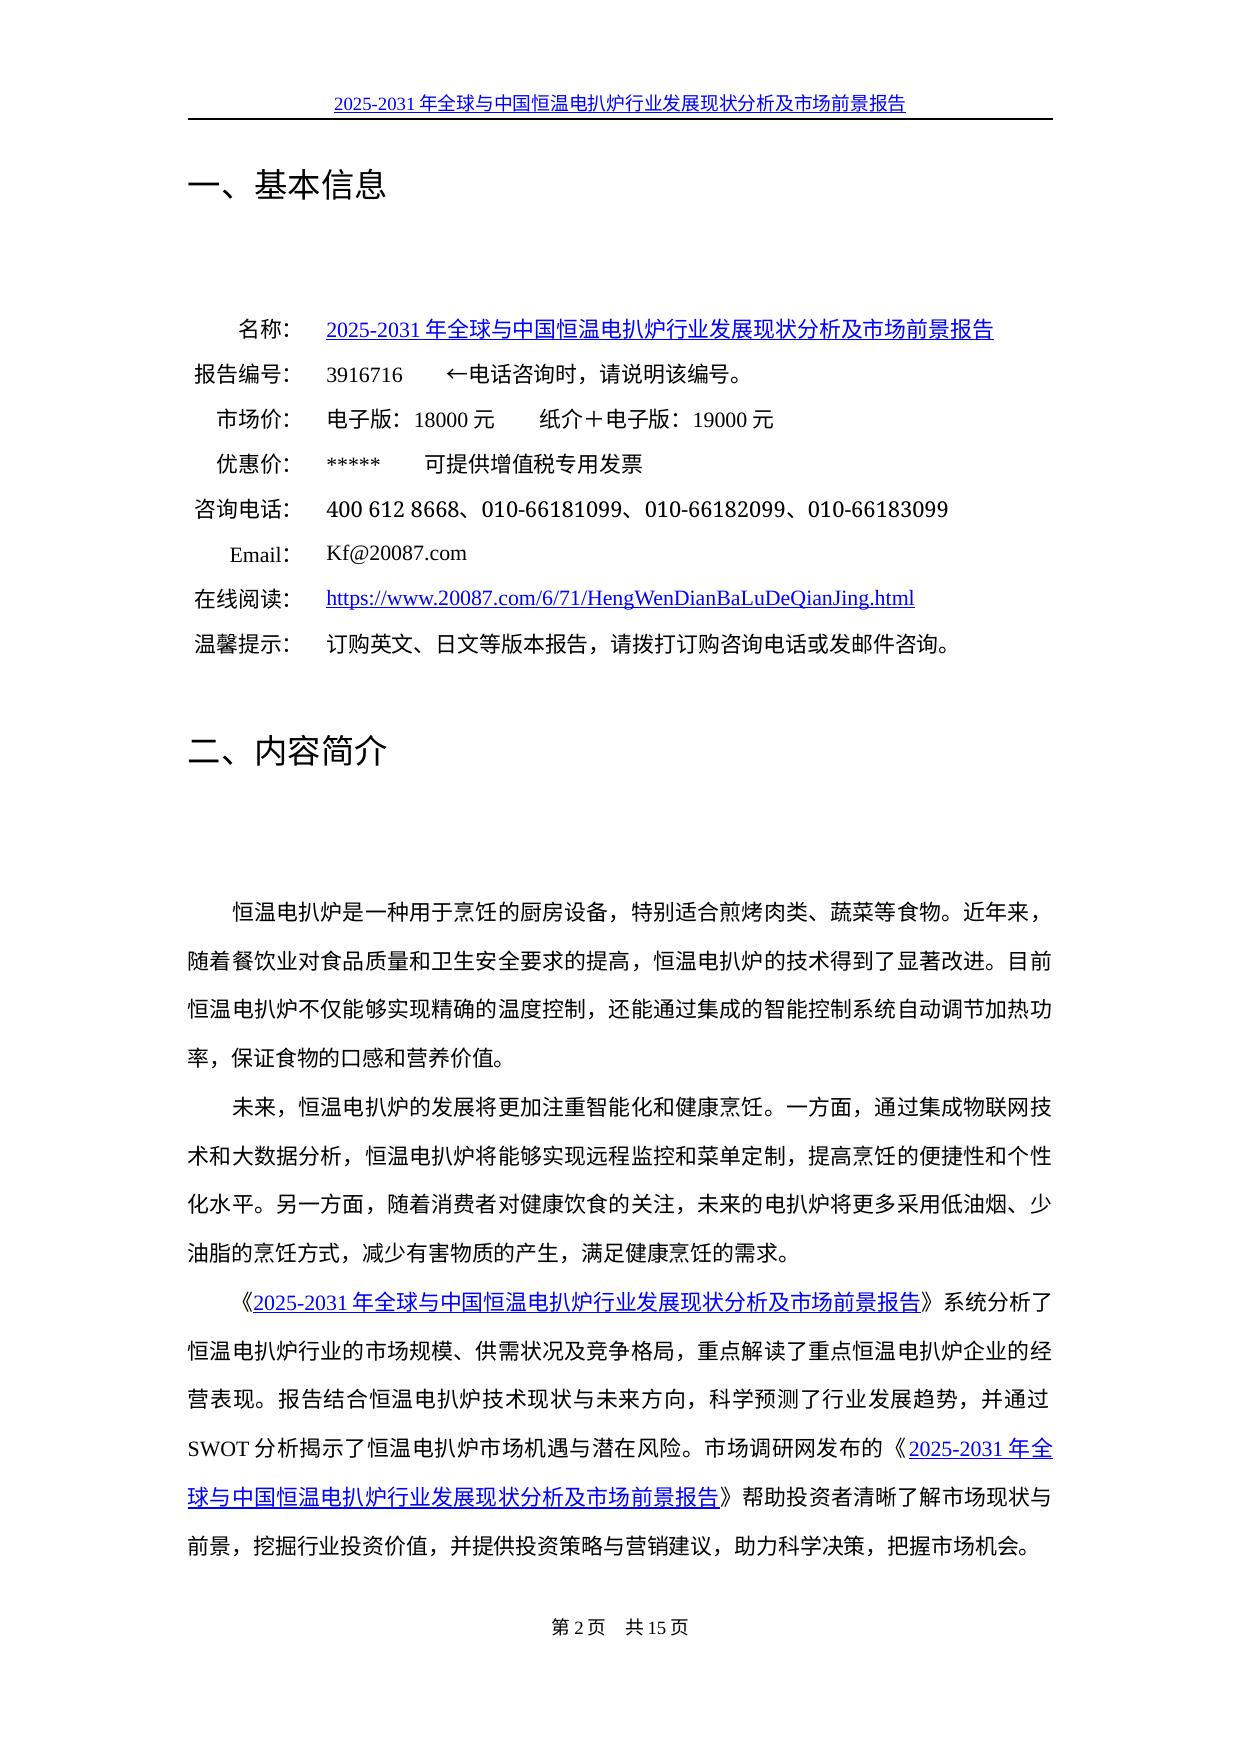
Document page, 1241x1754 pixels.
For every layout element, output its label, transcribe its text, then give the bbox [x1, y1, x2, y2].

table_cell 优惠价： [167, 447, 315, 492]
table_cell 咨询电话： [167, 492, 315, 537]
table_cell 订购英文、日文等版本报告，请拨打订购咨询电话或发邮件咨询。 [315, 627, 1073, 672]
table_cell 400 612 8668、010-66181099、010-66182099、010-66183099 [315, 492, 1073, 537]
table_cell 报告编号： [167, 357, 315, 402]
table_cell 温馨提示： [167, 627, 315, 672]
table_cell 电子版：18000 元 纸介＋电子版：19000 元 [315, 402, 1073, 447]
title 一、基本信息 [187, 150, 1053, 215]
table_header 2025-2031年全球与中国恒温电扒炉行业发展现状分析及市场前景报告 [315, 312, 1073, 357]
table_cell Email： [167, 537, 315, 582]
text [187, 894, 1053, 1561]
table_cell 3916716 ←电话咨询时，请说明该编号。 [315, 357, 1073, 402]
table_header 名称： [167, 312, 315, 357]
table_cell [315, 582, 1073, 627]
table_cell ***** 可提供增值税专用发票 [315, 447, 1073, 492]
title 二、内容简介 [187, 717, 1053, 782]
table_cell 市场价： [167, 402, 315, 447]
table_cell Kf@20087.com [315, 537, 1073, 582]
table_cell 在线阅读： [167, 582, 315, 627]
